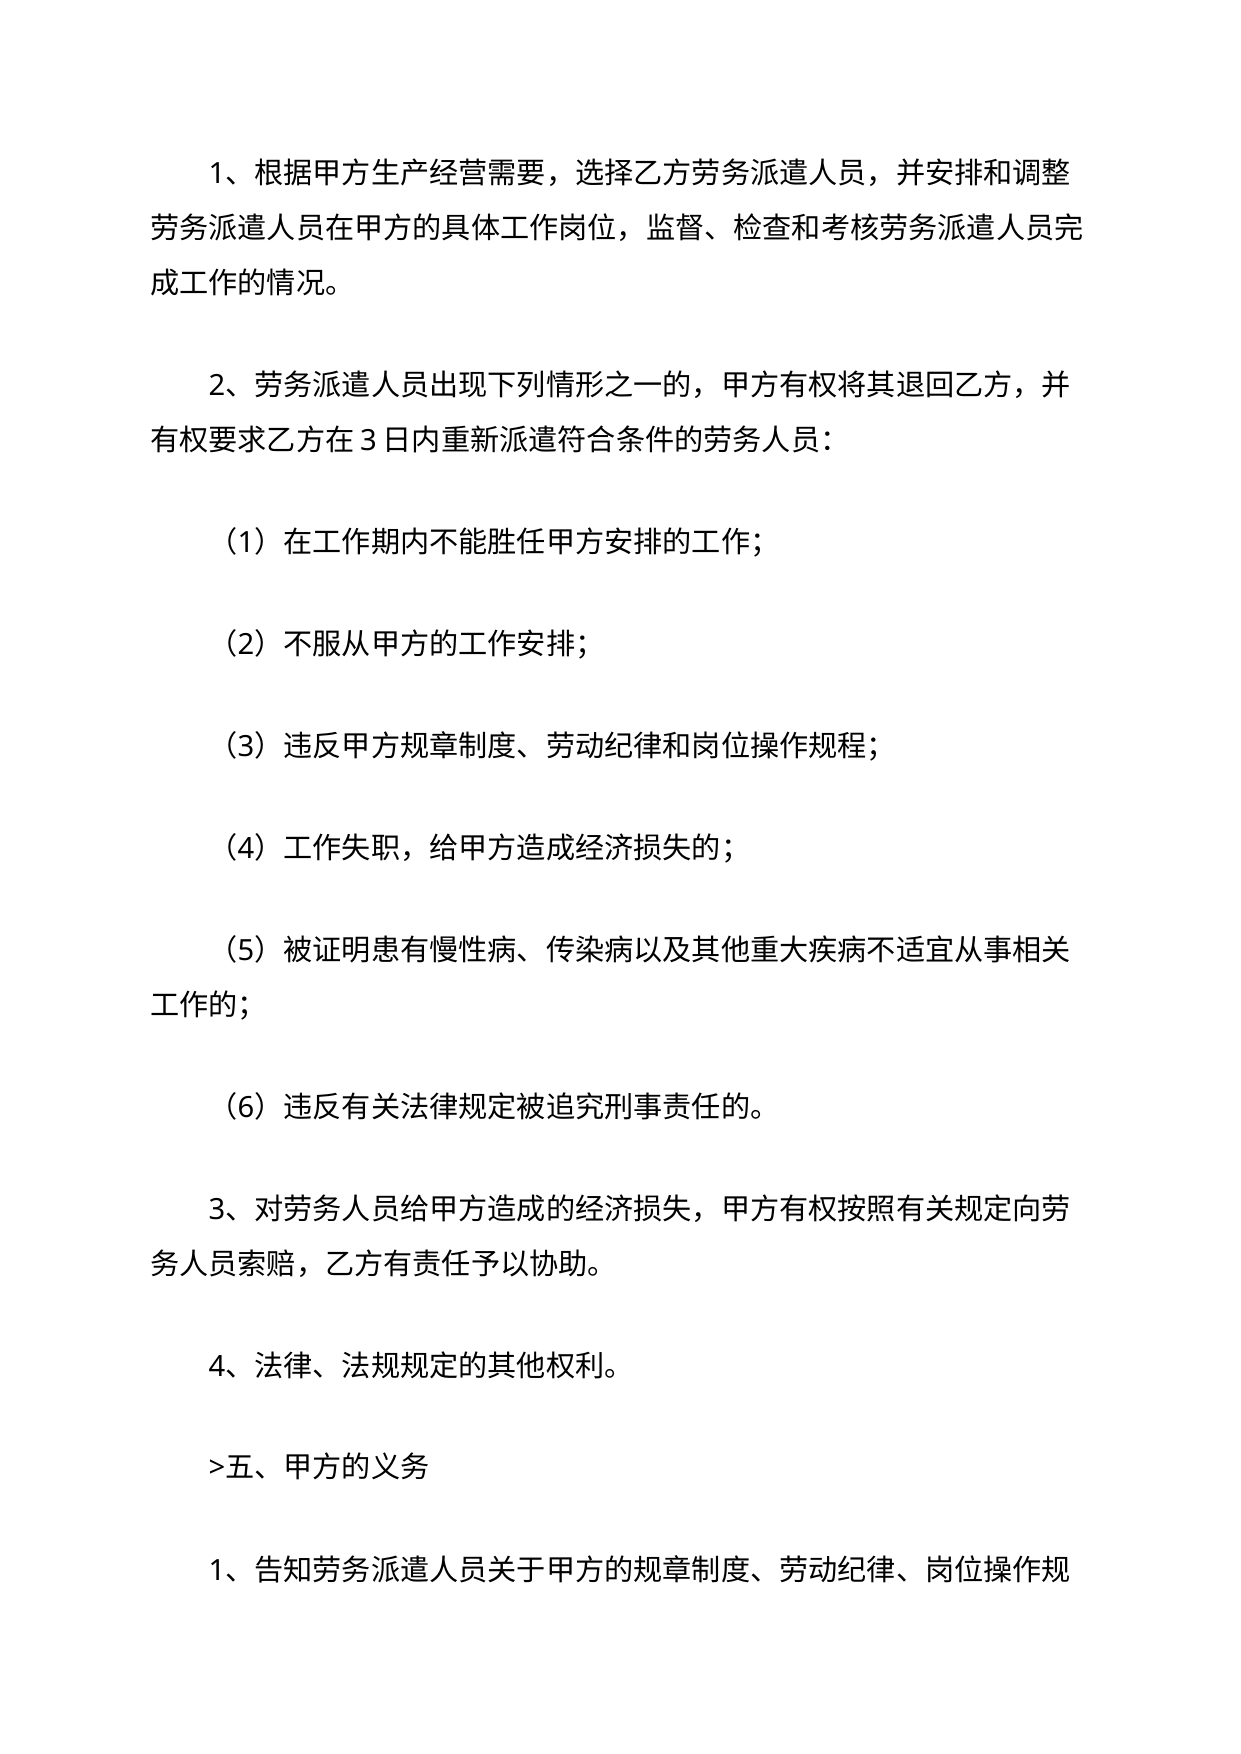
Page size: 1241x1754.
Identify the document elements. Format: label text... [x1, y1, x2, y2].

text （1）在工作期内不能胜任甲方安排的工作； [150, 519, 1090, 561]
text >五、甲方的义务 [150, 1444, 1090, 1486]
text 1、根据甲方生产经营需要，选择乙方劳务派遣人员，并安排和调整劳务派遣人员在甲方的具体工作岗位，监督、检查和考核劳务派遣人员完成工作的情况。 [150, 150, 1090, 302]
text 2、劳务派遣人员出现下列情形之一的，甲方有权将其退回乙方，并有权要求乙方在3日内重新派遣符合条件的劳务人员： [150, 362, 1090, 459]
text （4）工作失职，给甲方造成经济损失的； [150, 824, 1090, 867]
text （2）不服从甲方的工作安排； [150, 621, 1090, 663]
text 4、法律、法规规定的其他权利。 [150, 1342, 1090, 1384]
text （6）违反有关法律规定被追究刑事责任的。 [150, 1083, 1090, 1126]
text （5）被证明患有慢性病、传染病以及其他重大疾病不适宜从事相关工作的； [150, 927, 1090, 1024]
text 3、对劳务人员给甲方造成的经济损失，甲方有权按照有关规定向劳务人员索赔，乙方有责任予以协助。 [150, 1185, 1090, 1283]
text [150, 1546, 1090, 1588]
text （3）违反甲方规章制度、劳动纪律和岗位操作规程； [150, 723, 1090, 765]
